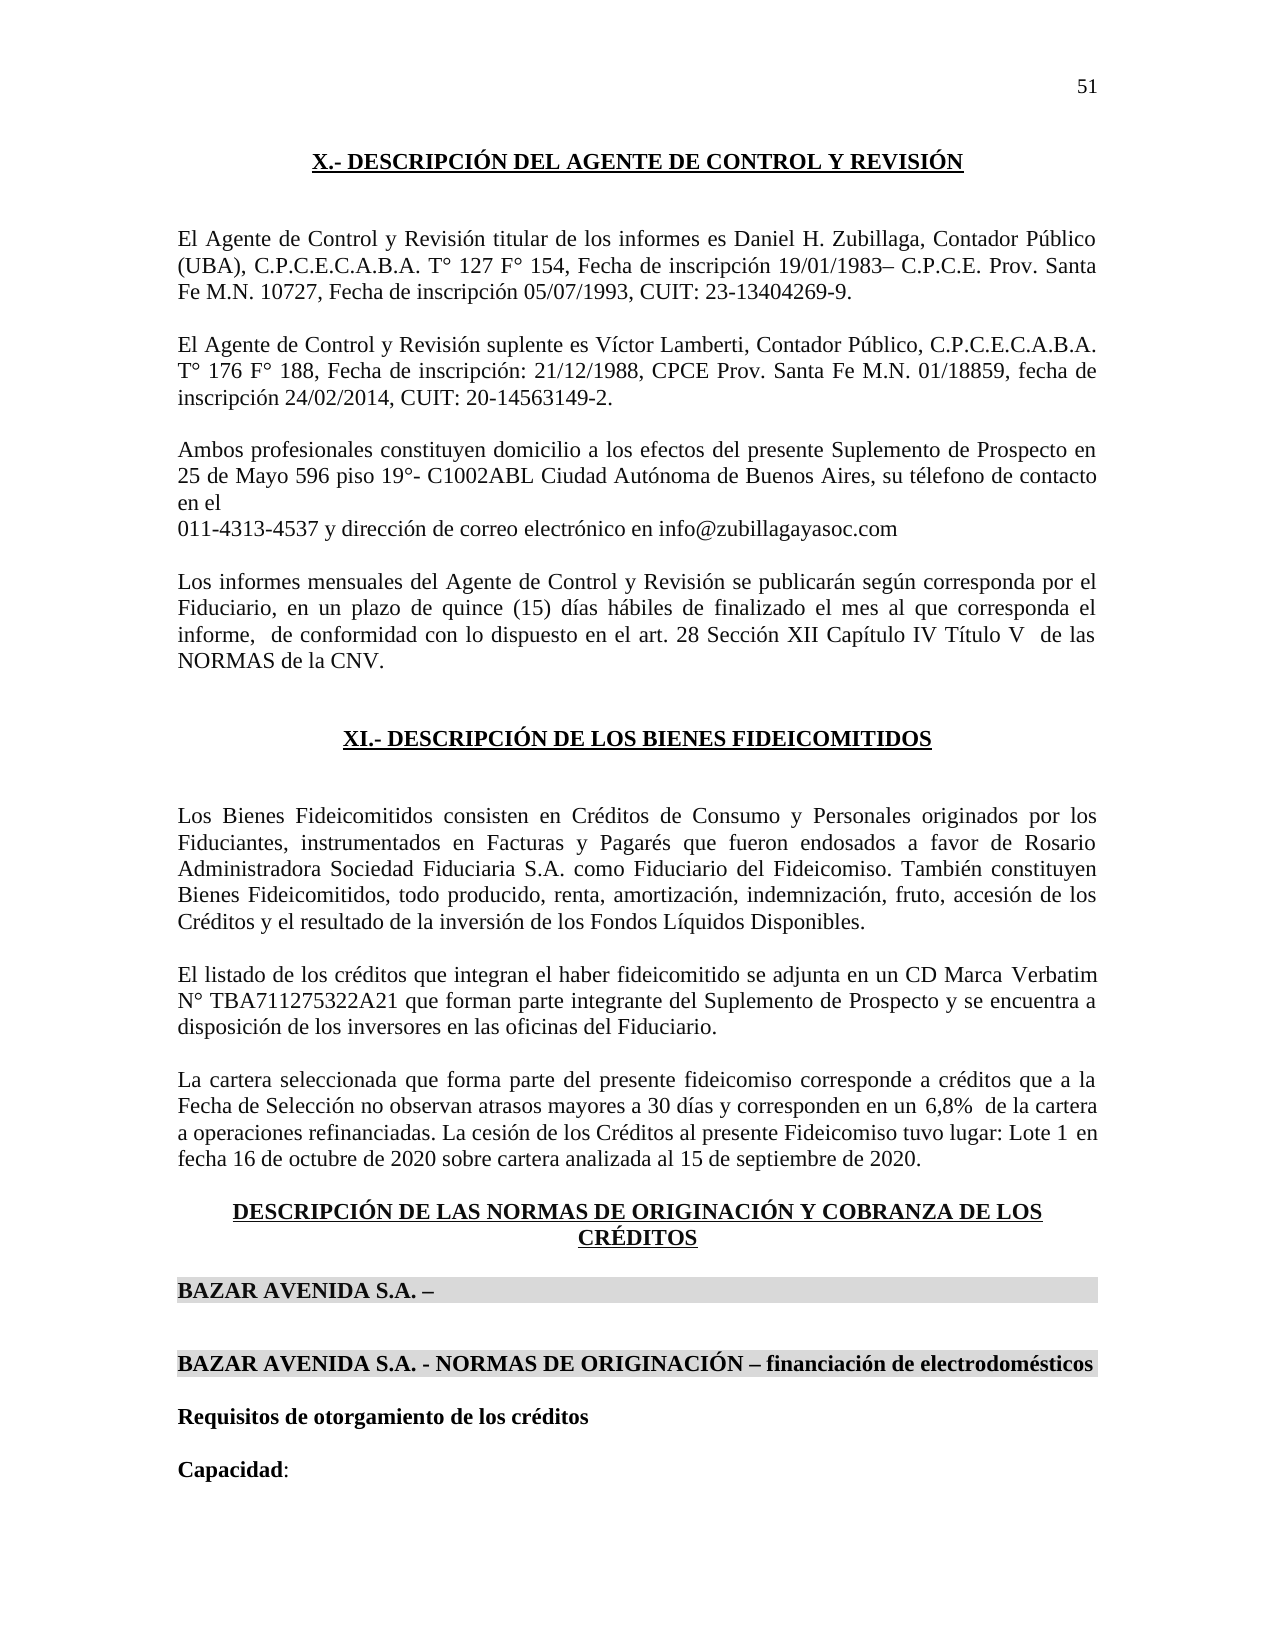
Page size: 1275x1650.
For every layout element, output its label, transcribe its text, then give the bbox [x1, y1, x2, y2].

subtitle XI.- DESCRIPCIÓN DE LOS BIENES FIDEICOMITIDOS [177, 725, 1098, 751]
text Requisitos de otorgamiento de los créditos [177, 1403, 1098, 1429]
text Los informes mensuales del Agente de Control y Revisión se publicarán según corresponda por el Fiduciario, en un plazo de quince (15) días hábiles de finalizado el mes al que corresponda el informe, de conformidad con lo dispuesto en el art. 28 Sección XII Capítulo IV Título V de las NORMAS de la CNV. [177, 568, 1098, 673]
text El listado de los créditos que integran el haber fideicomitido se adjunta en un CD Marca Verbatim N° TBA711275322A21 que forman parte integrante del Suplemento de Prospecto y se encuentra a disposición de los inversores en las oficinas del Fiduciario. [177, 961, 1098, 1040]
text Los Bienes Fideicomitidos consisten en Créditos de Consumo y Personales originados por los Fiduciantes, instrumentados en Facturas y Pagarés que fueron endosados a favor de Rosario Administradora Sociedad Fiduciaria S.A. como Fiduciario del Fideicomiso. También constituyen Bienes Fideicomitidos, todo producido, renta, amortización, indemnización, fruto, accesión de los Créditos y el resultado de la inversión de los Fondos Líquidos Disponibles. [177, 802, 1098, 934]
text 011-4313-4537 y dirección de correo electrónico en info@zubillagayasoc.com [177, 515, 1098, 542]
text La cartera seleccionada que forma parte del presente fideicomiso corresponde a créditos que a la Fecha de Selección no observan atrasos mayores a 30 días y corresponden en un 6,8% de la cartera a operaciones refinanciadas. La cesión de los Créditos al presente Fideicomiso tuvo lugar: Lote 1 en fecha 16 de octubre de 2020 sobre cartera analizada al 15 de septiembre de 2020. [177, 1066, 1098, 1171]
subtitle X.- DESCRIPCIÓN DEL AGENTE DE CONTROL Y REVISIÓN [177, 148, 1098, 174]
text El Agente de Control y Revisión suplente es Víctor Lamberti, Contador Público, C.P.C.E.C.A.B.A. T° 176 F° 188, Fecha de inscripción: 21/12/1988, CPCE Prov. Santa Fe M.N. 01/18859, fecha de inscripción 24/02/2014, CUIT: 20-14563149-2. [177, 331, 1098, 410]
text Ambos profesionales constituyen domicilio a los efectos del presente Suplemento de Prospecto en 25 de Mayo 596 piso 19°- C1002ABL Ciudad Autónoma de Buenos Aires, su télefono de contacto en el [177, 436, 1098, 515]
text DESCRIPCIÓN DE LAS NORMAS DE ORIGINACIÓN Y COBRANZA DE LOS CRÉDITOS [177, 1198, 1098, 1251]
text Capacidad: [177, 1456, 1098, 1482]
text El Agente de Control y Revisión titular de los informes es Daniel H. Zubillaga, Contador Público (UBA), C.P.C.E.C.A.B.A. T° 127 F° 154, Fecha de inscripción 19/01/1983– C.P.C.E. Prov. Santa Fe M.N. 10727, Fecha de inscripción 05/07/1993, CUIT: 23-13404269-9. [177, 225, 1098, 304]
text BAZAR AVENIDA S.A. – [177, 1277, 1098, 1303]
text BAZAR AVENIDA S.A. - NORMAS DE ORIGINACIÓN – financiación de electrodomésticos [177, 1350, 1098, 1377]
